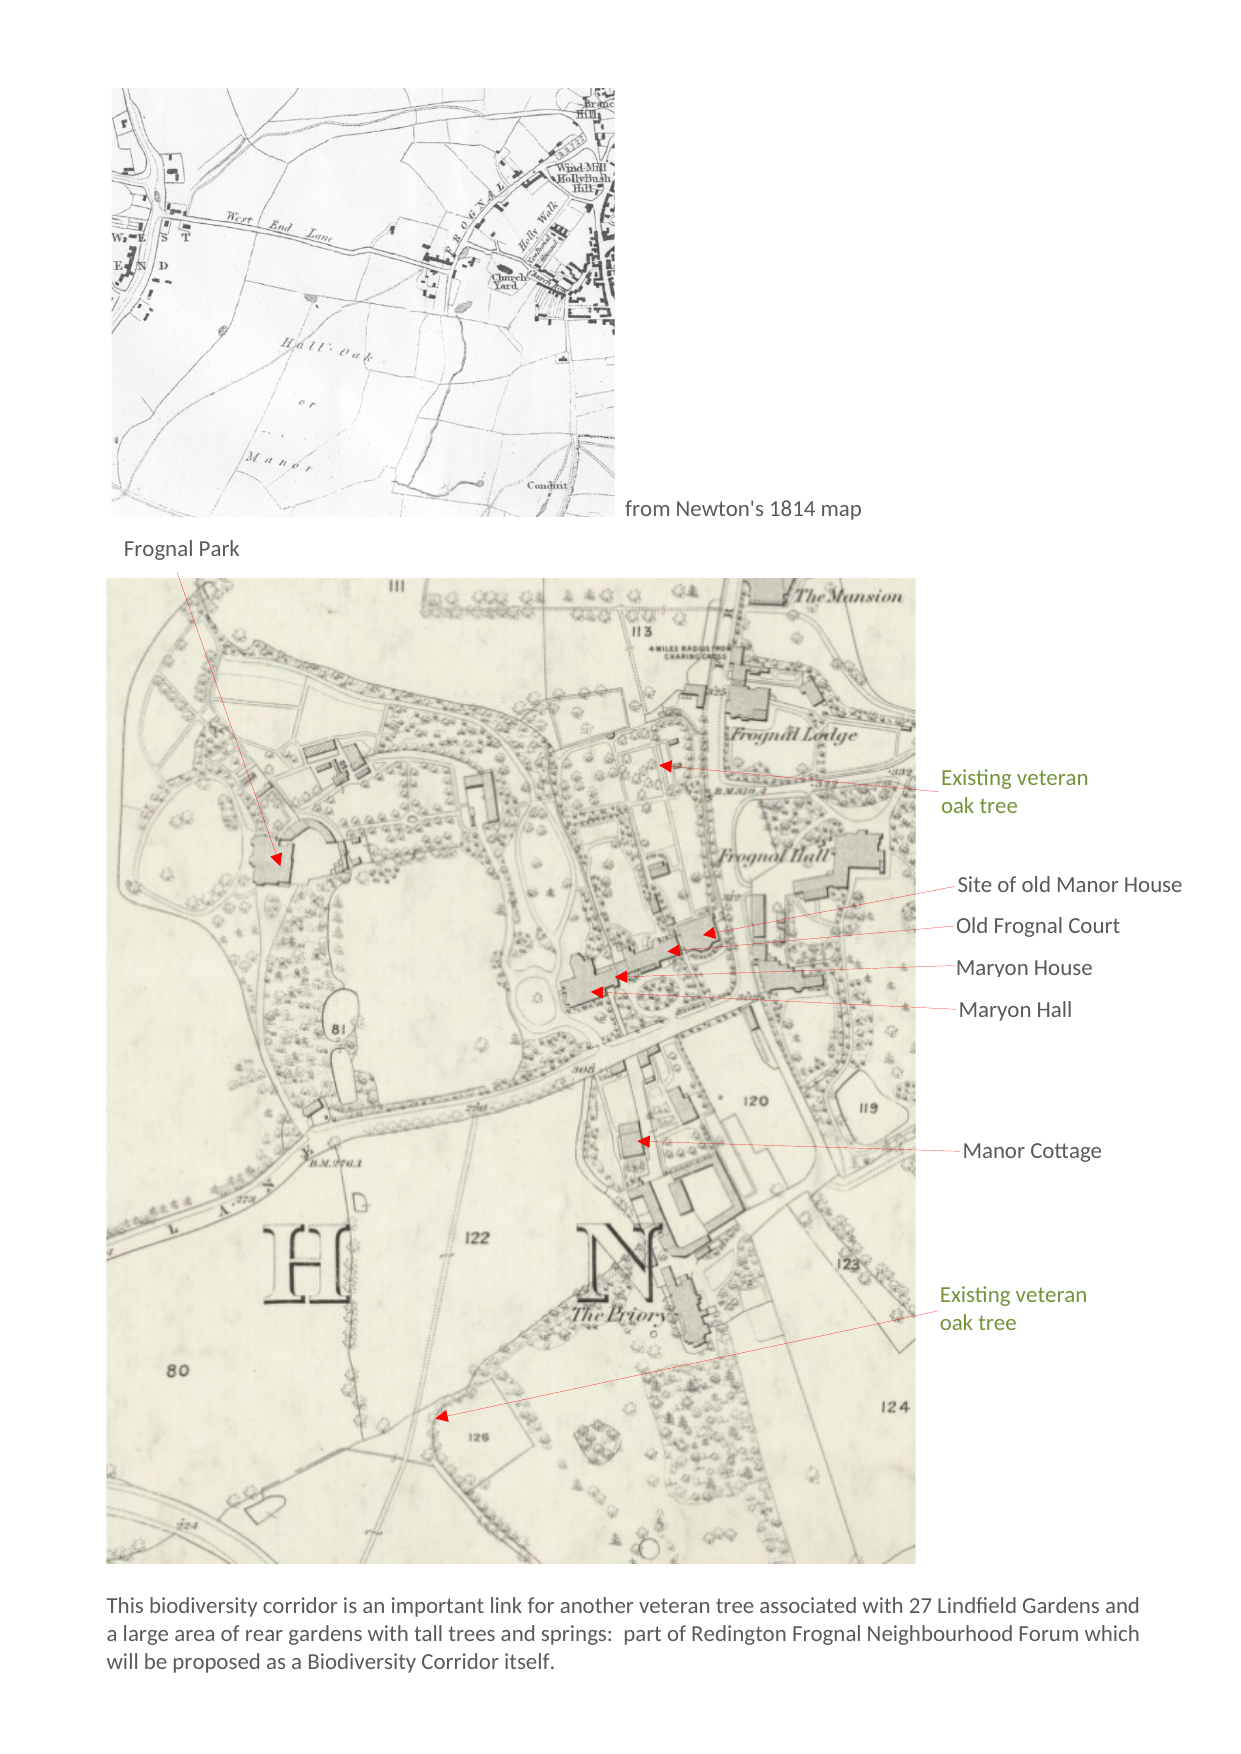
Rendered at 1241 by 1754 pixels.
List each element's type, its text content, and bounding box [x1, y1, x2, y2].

picture [106, 578, 916, 1564]
picture [111, 88, 615, 517]
text This biodiversity corridor is an important link for another veteran tree associated with 27 Lindfield Gardens and a large area of rear gardens with tall trees and springs: part of Redington Frognal Neighbourhood Forum which will be proposed as a Biodiversity Corridor itself. [106, 1591, 1152, 1676]
